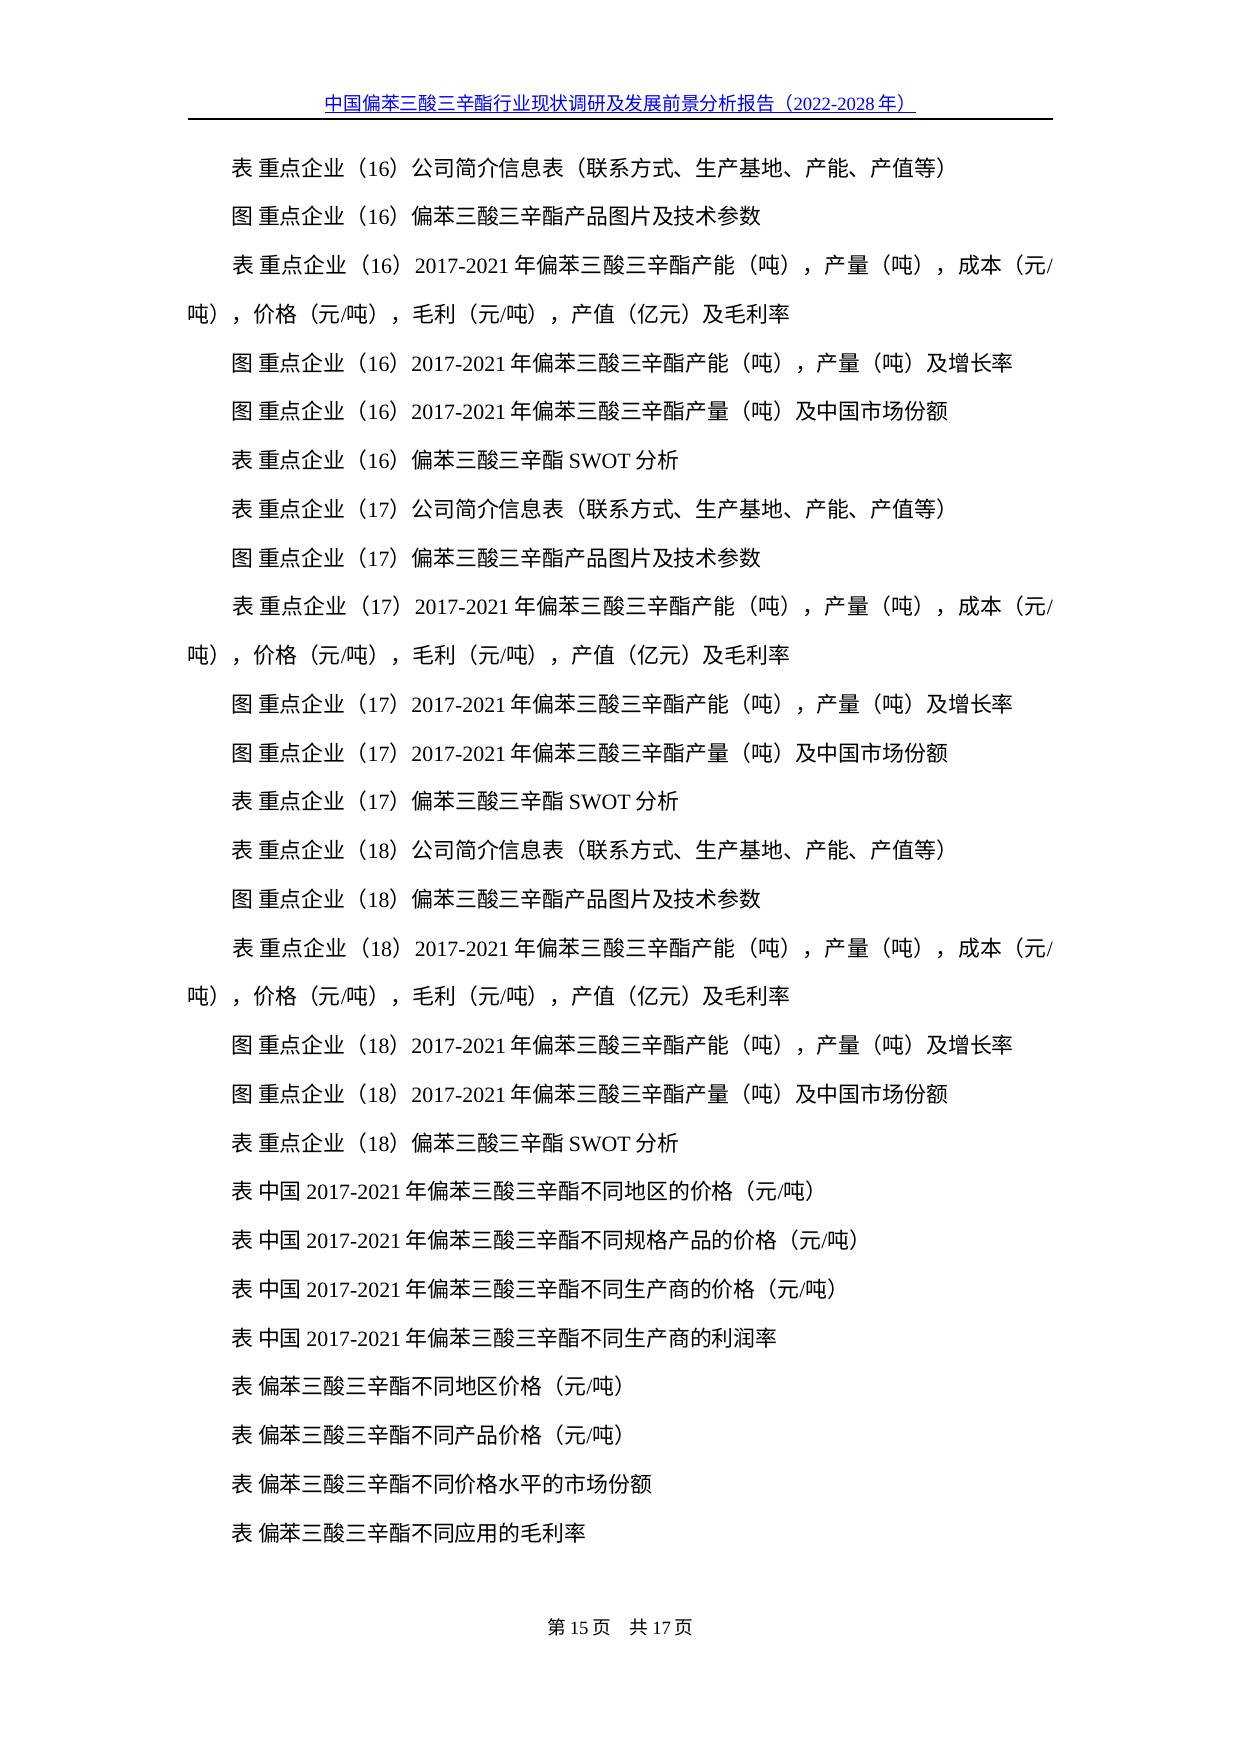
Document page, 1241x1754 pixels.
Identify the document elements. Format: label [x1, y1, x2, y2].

text [187, 150, 1053, 1548]
